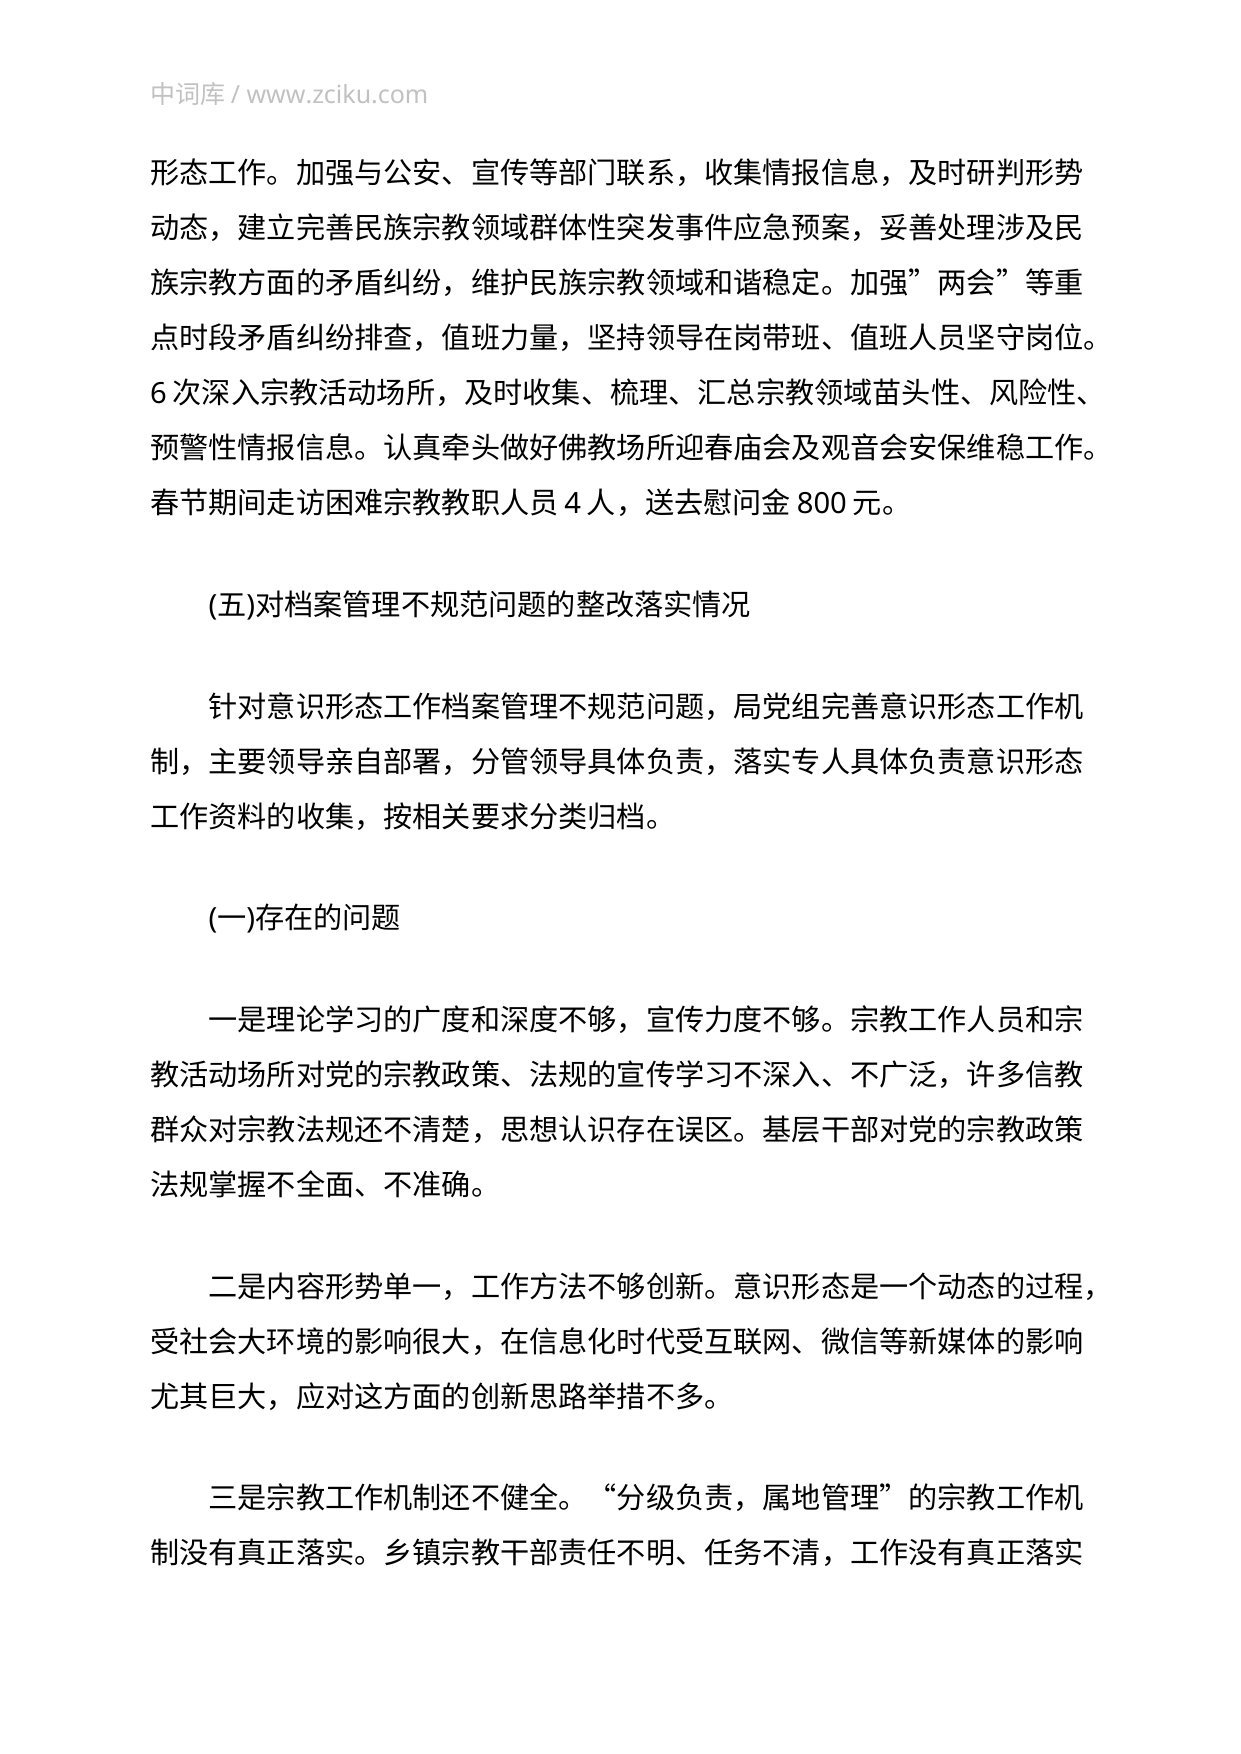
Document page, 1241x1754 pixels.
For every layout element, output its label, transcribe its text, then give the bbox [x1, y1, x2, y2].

text 针对意识形态工作档案管理不规范问题，局党组完善意识形态工作机制，主要领导亲自部署，分管领导具体负责，落实专人具体负责意识形态工作资料的收集，按相关要求分类归档。 [150, 683, 1090, 836]
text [150, 150, 1090, 522]
text (一)存在的问题 [150, 895, 1090, 937]
text 二是内容形势单一，工作方法不够创新。意识形态是一个动态的过程，受社会大环境的影响很大，在信息化时代受互联网、微信等新媒体的影响尤其巨大，应对这方面的创新思路举措不多。 [150, 1263, 1090, 1416]
text (五)对档案管理不规范问题的整改落实情况 [150, 581, 1090, 624]
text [150, 1475, 1090, 1572]
text 一是理论学习的广度和深度不够，宣传力度不够。宗教工作人员和宗教活动场所对党的宗教政策、法规的宣传学习不深入、不广泛，许多信教群众对宗教法规还不清楚，思想认识存在误区。基层干部对党的宗教政策法规掌握不全面、不准确。 [150, 997, 1090, 1204]
